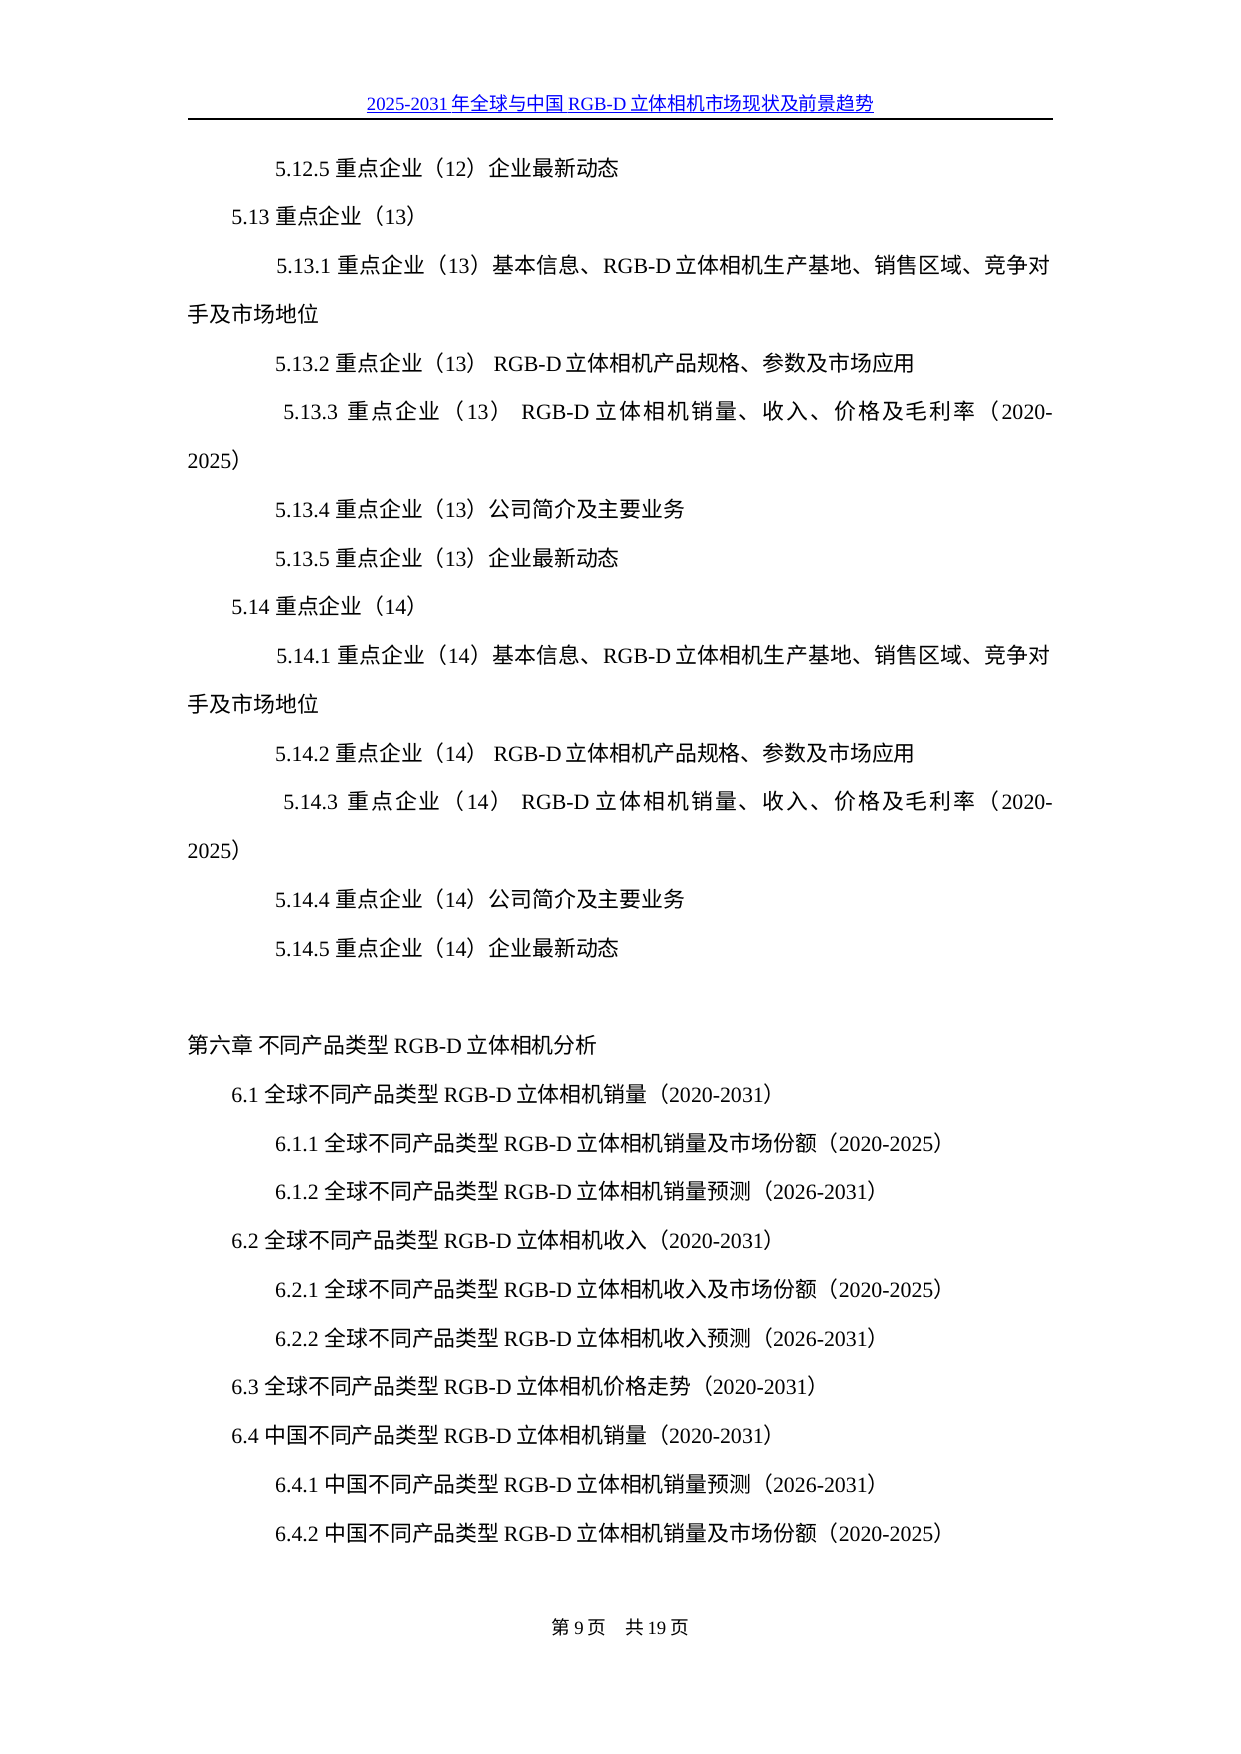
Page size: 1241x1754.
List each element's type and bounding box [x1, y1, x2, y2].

text [187, 150, 1053, 1548]
